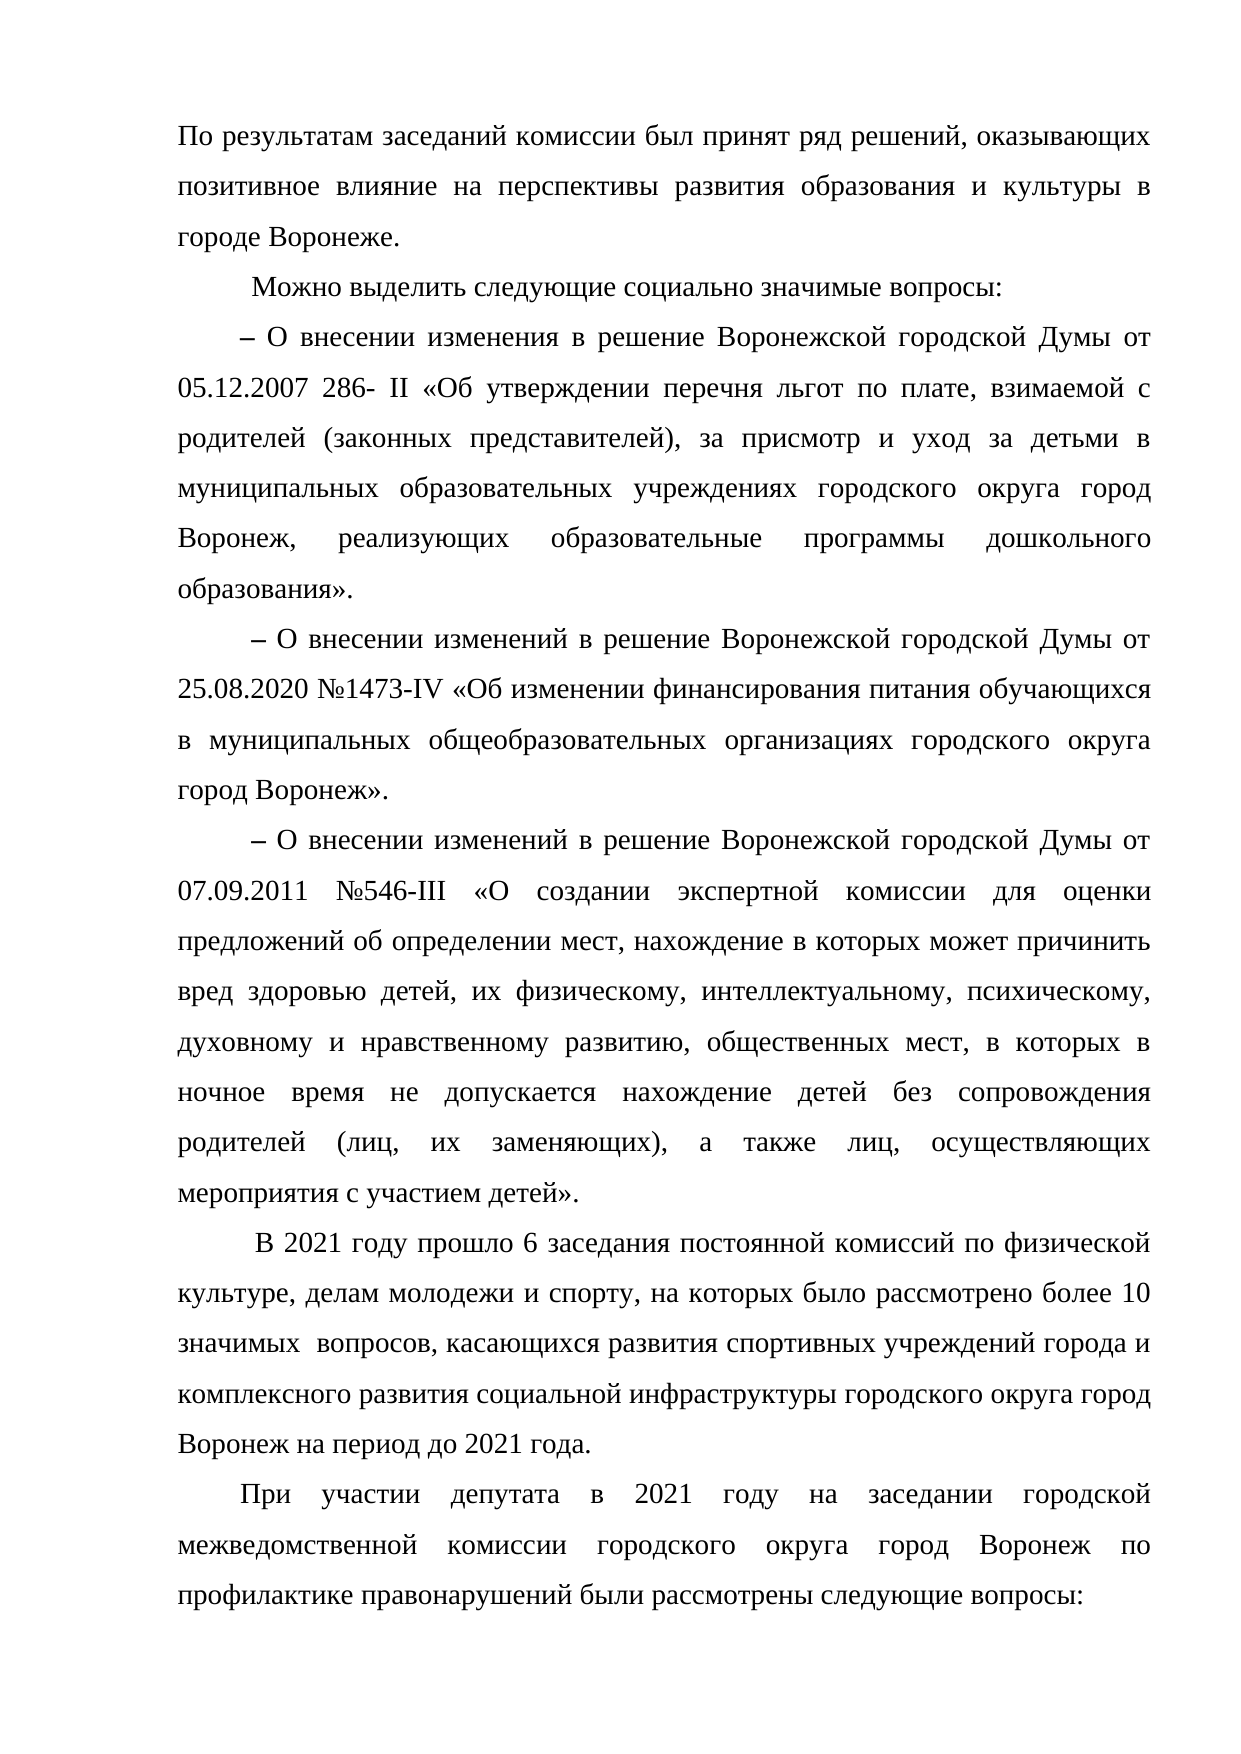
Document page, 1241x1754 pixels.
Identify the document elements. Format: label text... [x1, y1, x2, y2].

text В 2021 году прошло 6 заседания постоянной комиссий по физической культуре, делам молодежи и спорту, на которых было рассмотрено более 10 значимых вопросов, касающихся развития спортивных учреждений города и комплексного развития социальной инфраструктуры городского округа город Воронеж на период до 2021 года. [177, 1225, 1152, 1460]
text – О внесении изменения в решение Воронежской городской Думы от 05.12.2007 286- II «Об утверждении перечня льгот по плате, взимаемой с родителей (законных представителей), за присмотр и уход за детьми в муниципальных образовательных учреждениях городского округа город Воронеж, реализующих образовательные программы дошкольного образования». [177, 319, 1152, 604]
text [177, 118, 1152, 252]
text – О внесении изменений в решение Воронежской городской Думы от 25.08.2020 №1473-IV «Об изменении финансирования питания обучающихся в муниципальных общеобразовательных организациях городского округа город Воронеж». [177, 621, 1152, 806]
text При участии депутата в 2021 году на заседании городской межведомственной комиссии городского округа город Воронеж по профилактике правонарушений были рассмотрены следующие вопросы: [177, 1477, 1152, 1611]
text Можно выделить следующие социально значимые вопросы: [177, 269, 1152, 303]
text – О внесении изменений в решение Воронежской городской Думы от 07.09.2011 №546-III «О создании экспертной комиссии для оценки предложений об определении мест, нахождение в которых может причинить вред здоровью детей, их физическому, интеллектуальному, психическому, духовному и нравственному развитию, общественных мест, в которых в ночное время не допускается нахождение детей без сопровождения родителей (лиц, их заменяющих), а также лиц, осуществляющих мероприятия с участием детей». [177, 822, 1152, 1208]
